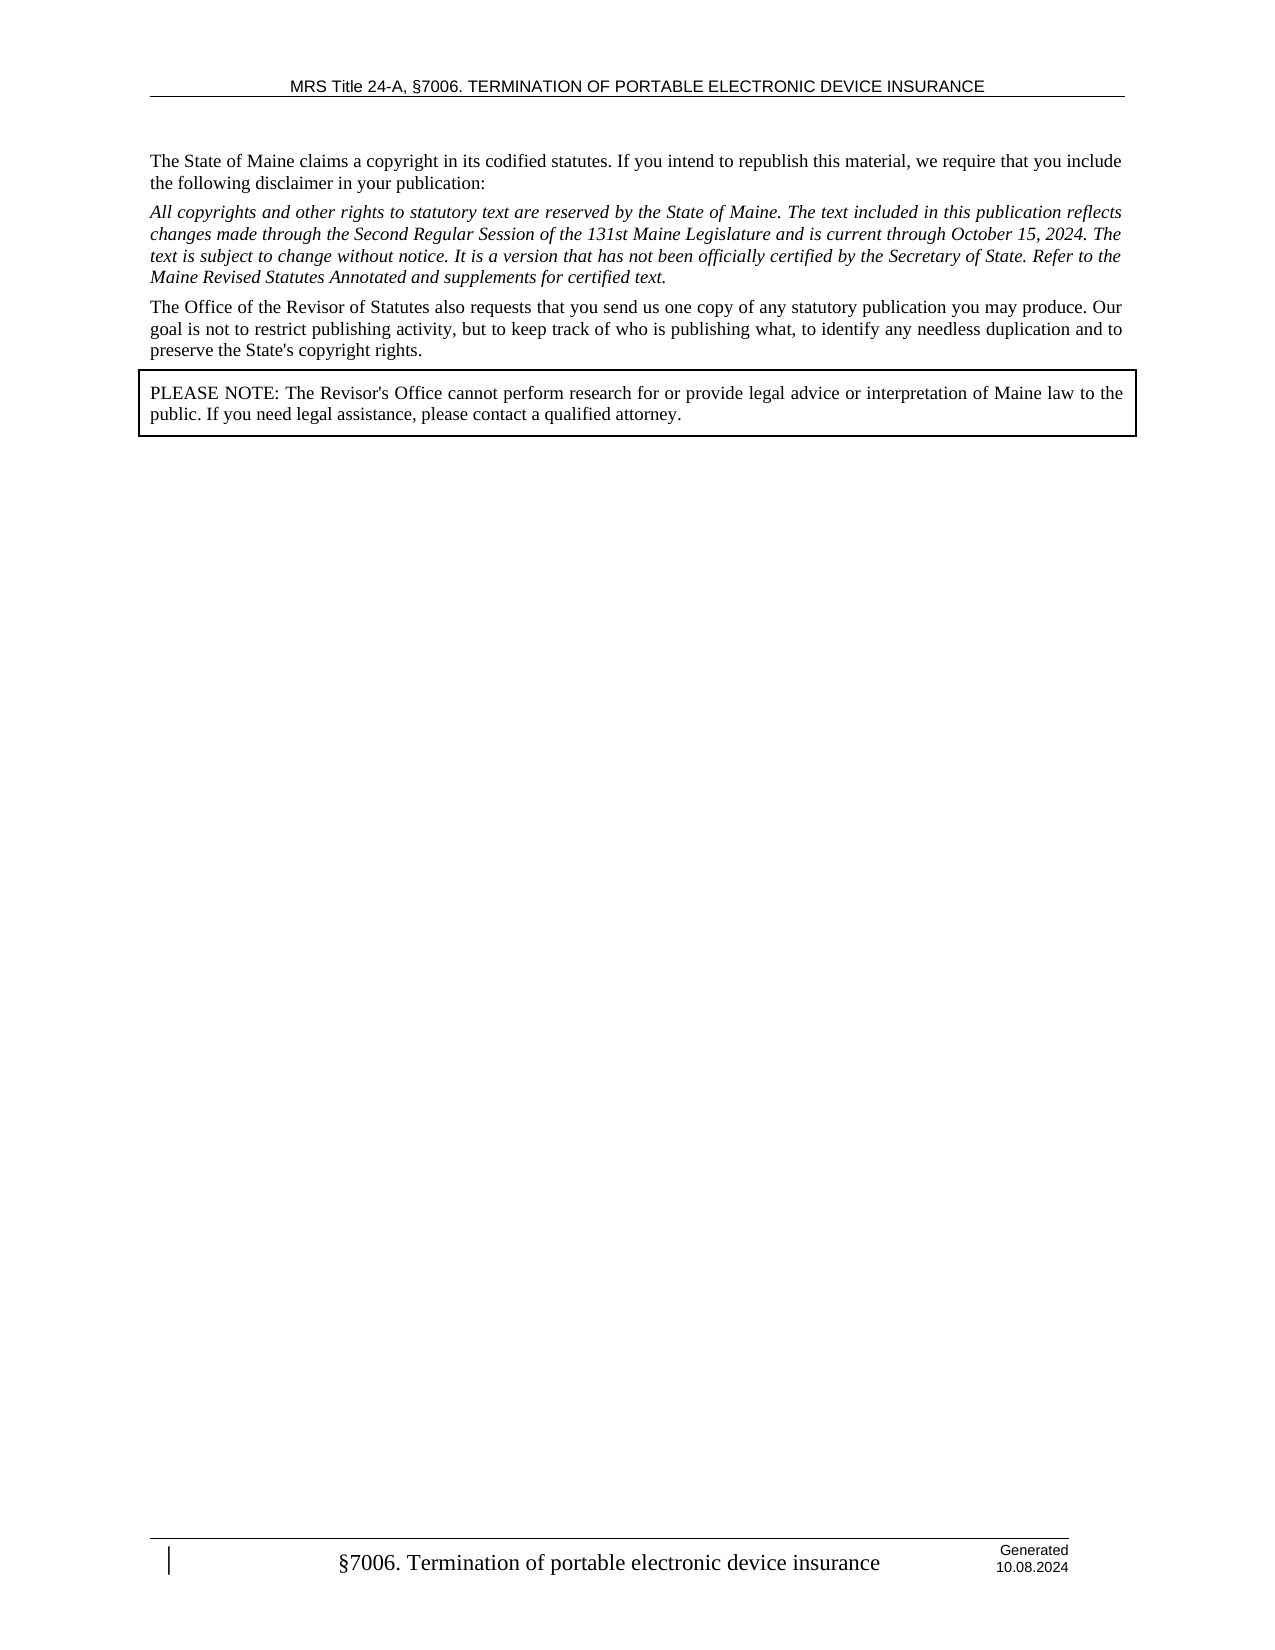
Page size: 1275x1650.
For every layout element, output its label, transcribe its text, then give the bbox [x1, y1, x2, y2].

text PLEASE NOTE: The Revisor's Office cannot perform research for or provide legal advice or interpretation of Maine law to the public. If you need legal assistance, please contact a qualified attorney. [140, 371, 1135, 435]
text All copyrights and other rights to statutory text are reserved by the State of Maine. The text included in this publication reflects changes made through the Second Regular Session of the 131st Maine Legislature and is current through October 15, 2024 . The text is subject to change without notice. It is a version that has not been officially certified by the Secretary of State. Refer to the Maine Revised Statutes Annotated and supplements for certified text. [150, 201, 1125, 288]
text The Office of the Revisor of Statutes also requests that you send us one copy of any statutory publication you may produce. Our goal is not to restrict publishing activity, but to keep track of who is publishing what, to identify any needless duplication and to preserve the State's copyright rights. [150, 296, 1125, 361]
text The State of Maine claims a copyright in its codified statutes. If you intend to republish this material, we require that you include the following disclaimer in your publication: [150, 150, 1125, 193]
